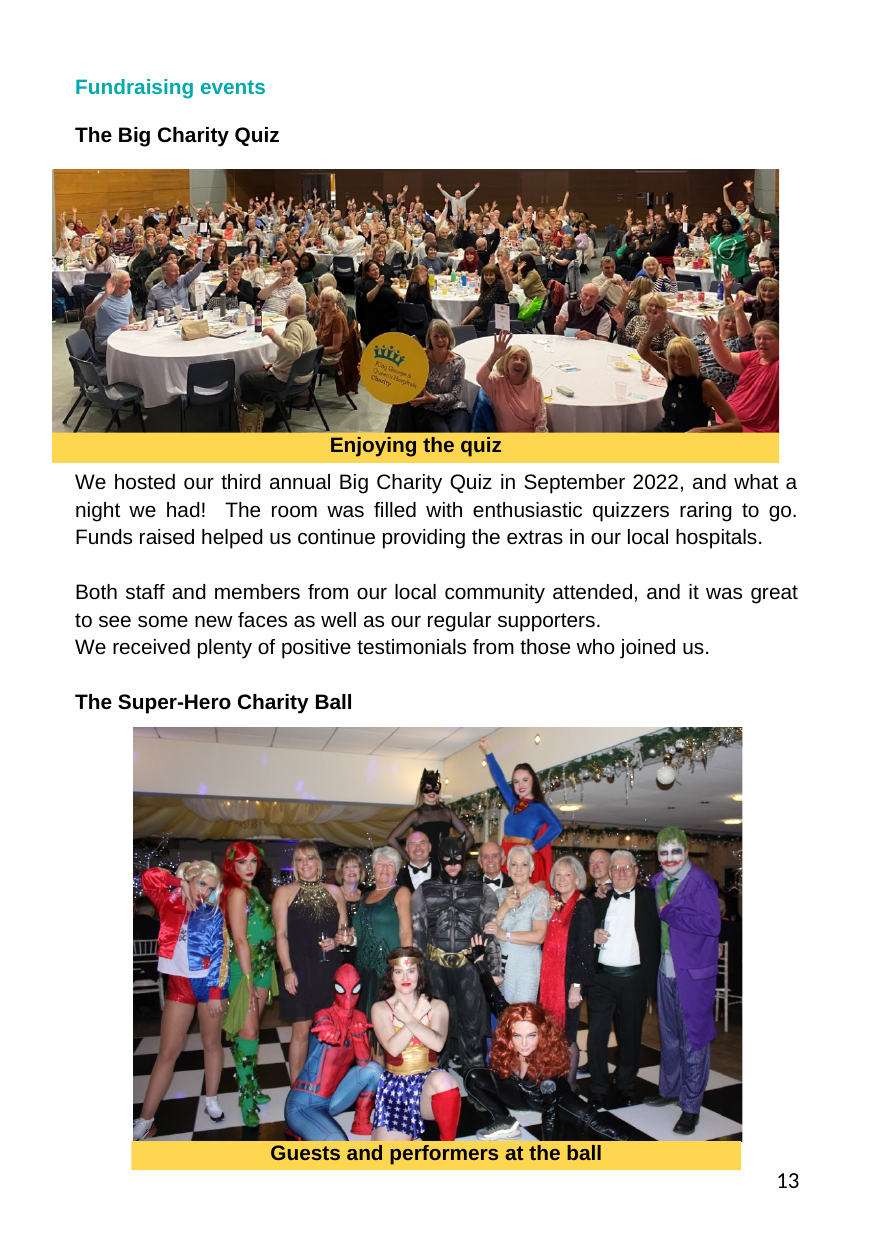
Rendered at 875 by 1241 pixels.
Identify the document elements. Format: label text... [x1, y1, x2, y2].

text We received plenty of positive testimonials from those who joined us. [75, 635, 799, 659]
picture [133, 727, 743, 1142]
text The Big Charity Quiz [75, 123, 799, 147]
text Both staff and members from our local community attended, and it was great to see some new faces as well as our regular supporters. [75, 580, 799, 632]
text Fundraising events [75, 75, 799, 99]
text The Super-Hero Charity Ball [75, 690, 799, 714]
picture [52, 169, 780, 432]
